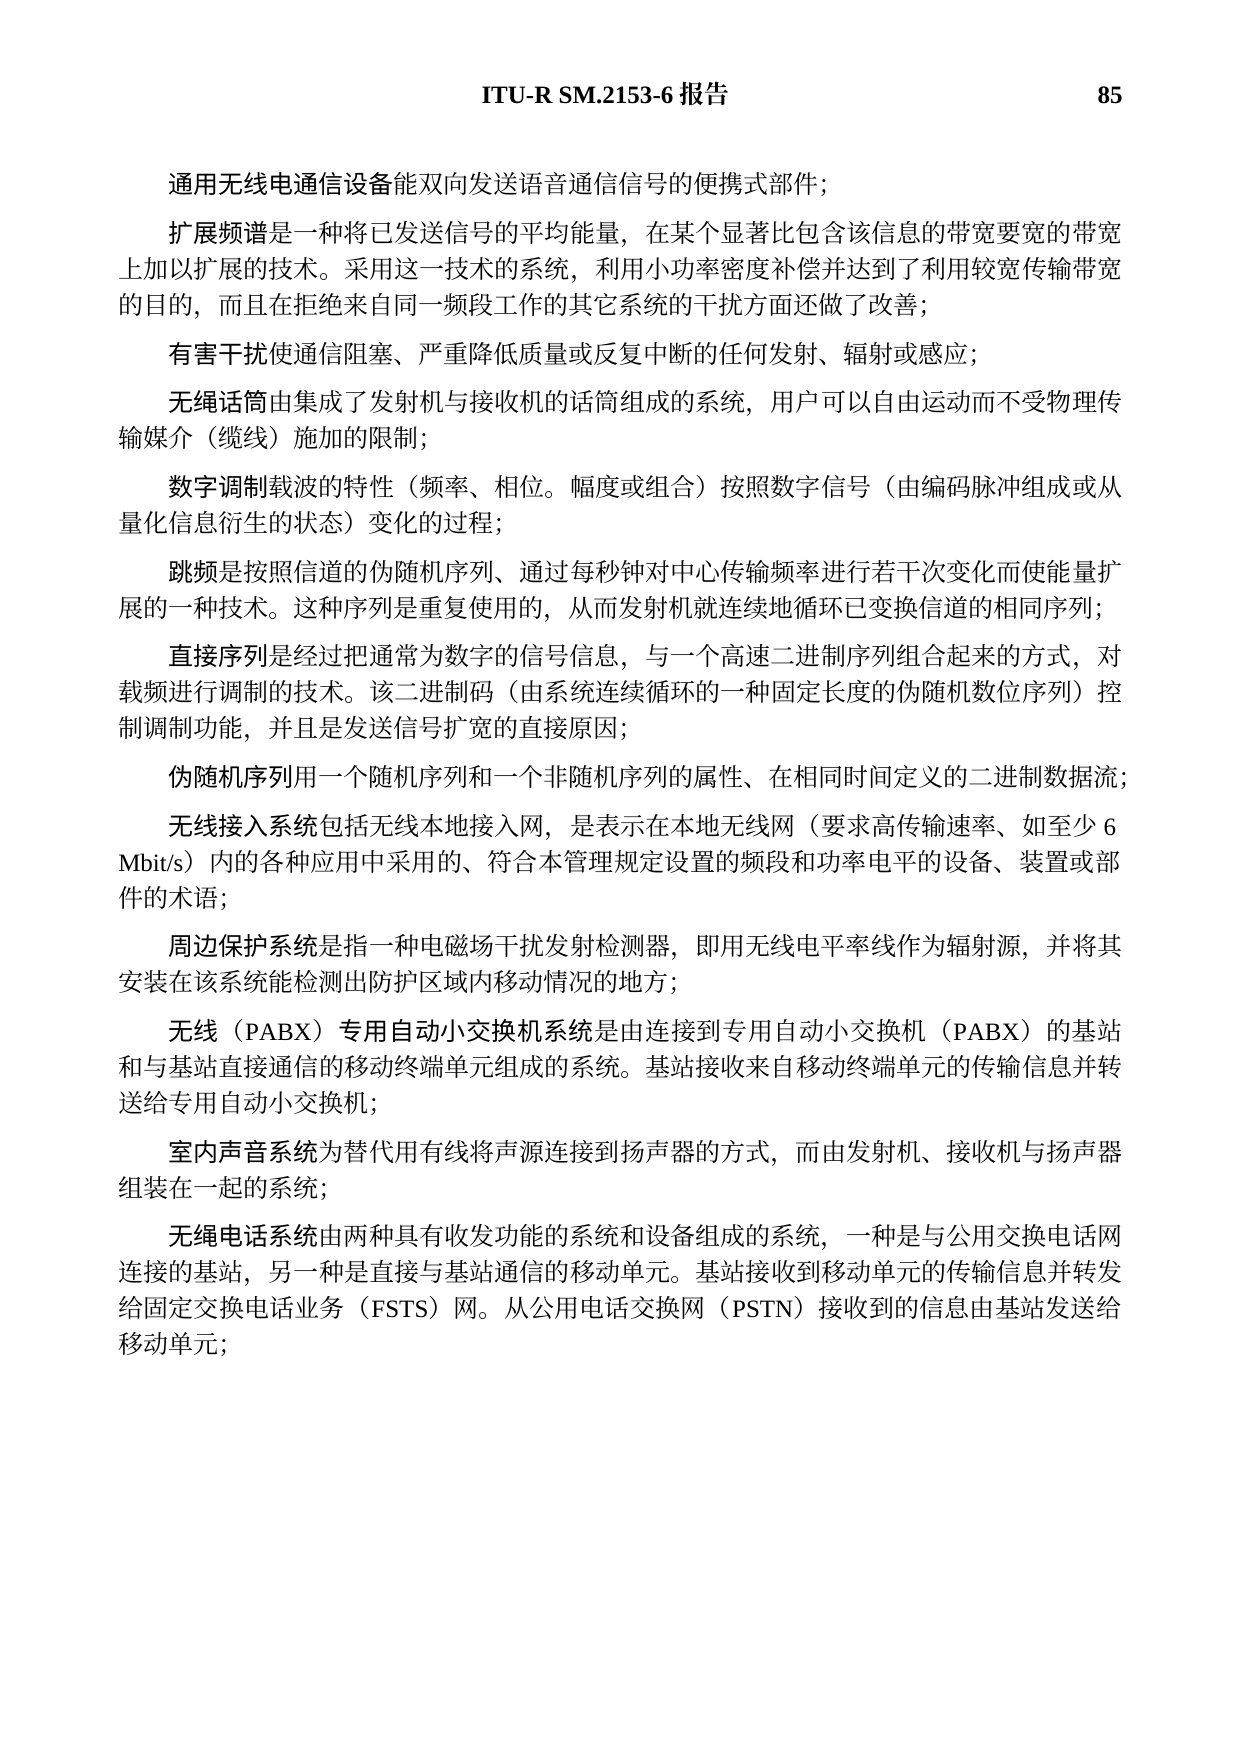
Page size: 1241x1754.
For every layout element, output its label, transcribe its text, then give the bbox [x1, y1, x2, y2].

text 室内声音系统为替代用有线将声源连接到扬声器的方式，而由发射机、接收机与扬声器组装在一起的系统； [118, 1132, 1122, 1204]
text 伪随机序列用一个随机序列和一个非随机序列的属性、在相同时间定义的二进制数据流； [118, 757, 1122, 794]
text 跳频是按照信道的伪随机序列、通过每秒钟对中心传输频率进行若干次变化而使能量扩展的一种技术。这种序列是重复使用的，从而发射机就连续地循环已变换信道的相同序列； [118, 552, 1122, 624]
text 无绳话筒由集成了发射机与接收机的话筒组成的系统，用户可以自由运动而不受物理传输媒介（缆线）施加的限制； [118, 383, 1122, 455]
text 扩展频谱是一种将已发送信号的平均能量，在某个显著比包含该信息的带宽要宽的带宽上加以扩展的技术。采用这一技术的系统，利用小功率密度补偿并达到了利用较宽传输带宽的目的，而且在拒绝来自同一频段工作的其它系统的干扰方面还做了改善； [118, 213, 1122, 322]
text 周边保护系统是指一种电磁场干扰发射检测器，即用无线电平率线作为辐射源，并将其安装在该系统能检测出防护区域内移动情况的地方； [118, 927, 1122, 999]
text 有害干扰使通信阻塞、严重降低质量或反复中断的任何发射、辐射或感应； [118, 334, 1122, 370]
text 直接序列是经过把通常为数字的信号信息，与一个高速二进制序列组合起来的方式，对载频进行调制的技术。该二进制码（由系统连续循环的一种固定长度的伪随机数位序列）控制调制功能，并且是发送信号扩宽的直接原因； [118, 637, 1122, 745]
text 通用无线电通信设备能双向发送语音通信信号的便携式部件； [118, 165, 1122, 201]
text 无绳电话系统由两种具有收发功能的系统和设备组成的系统，一种是与公用交换电话网连接的基站，另一种是直接与基站通信的移动单元。基站接收到移动单元的传输信息并转发给固定交换电话业务（FSTS）网。从公用电话交换网（PSTN）接收到的信息由基站发送给移动单元； [118, 1217, 1122, 1361]
text 无线接入系统包括无线本地接入网，是表示在本地无线网（要求高传输速率、如至少6 Mbit/s）内的各种应用中采用的、符合本管理规定设置的频段和功率电平的设备、装置或部件的术语； [118, 806, 1122, 914]
text 数字调制载波的特性（频率、相位。幅度或组合）按照数字信号（由编码脉冲组成或从量化信息衍生的状态）变化的过程； [118, 467, 1122, 540]
text 无线（PABX）专用自动小交换机系统是由连接到专用自动小交换机（PABX）的基站和与基站直接通信的移动终端单元组成的系统。基站接收来自移动终端单元的传输信息并转送给专用自动小交换机； [118, 1012, 1122, 1120]
